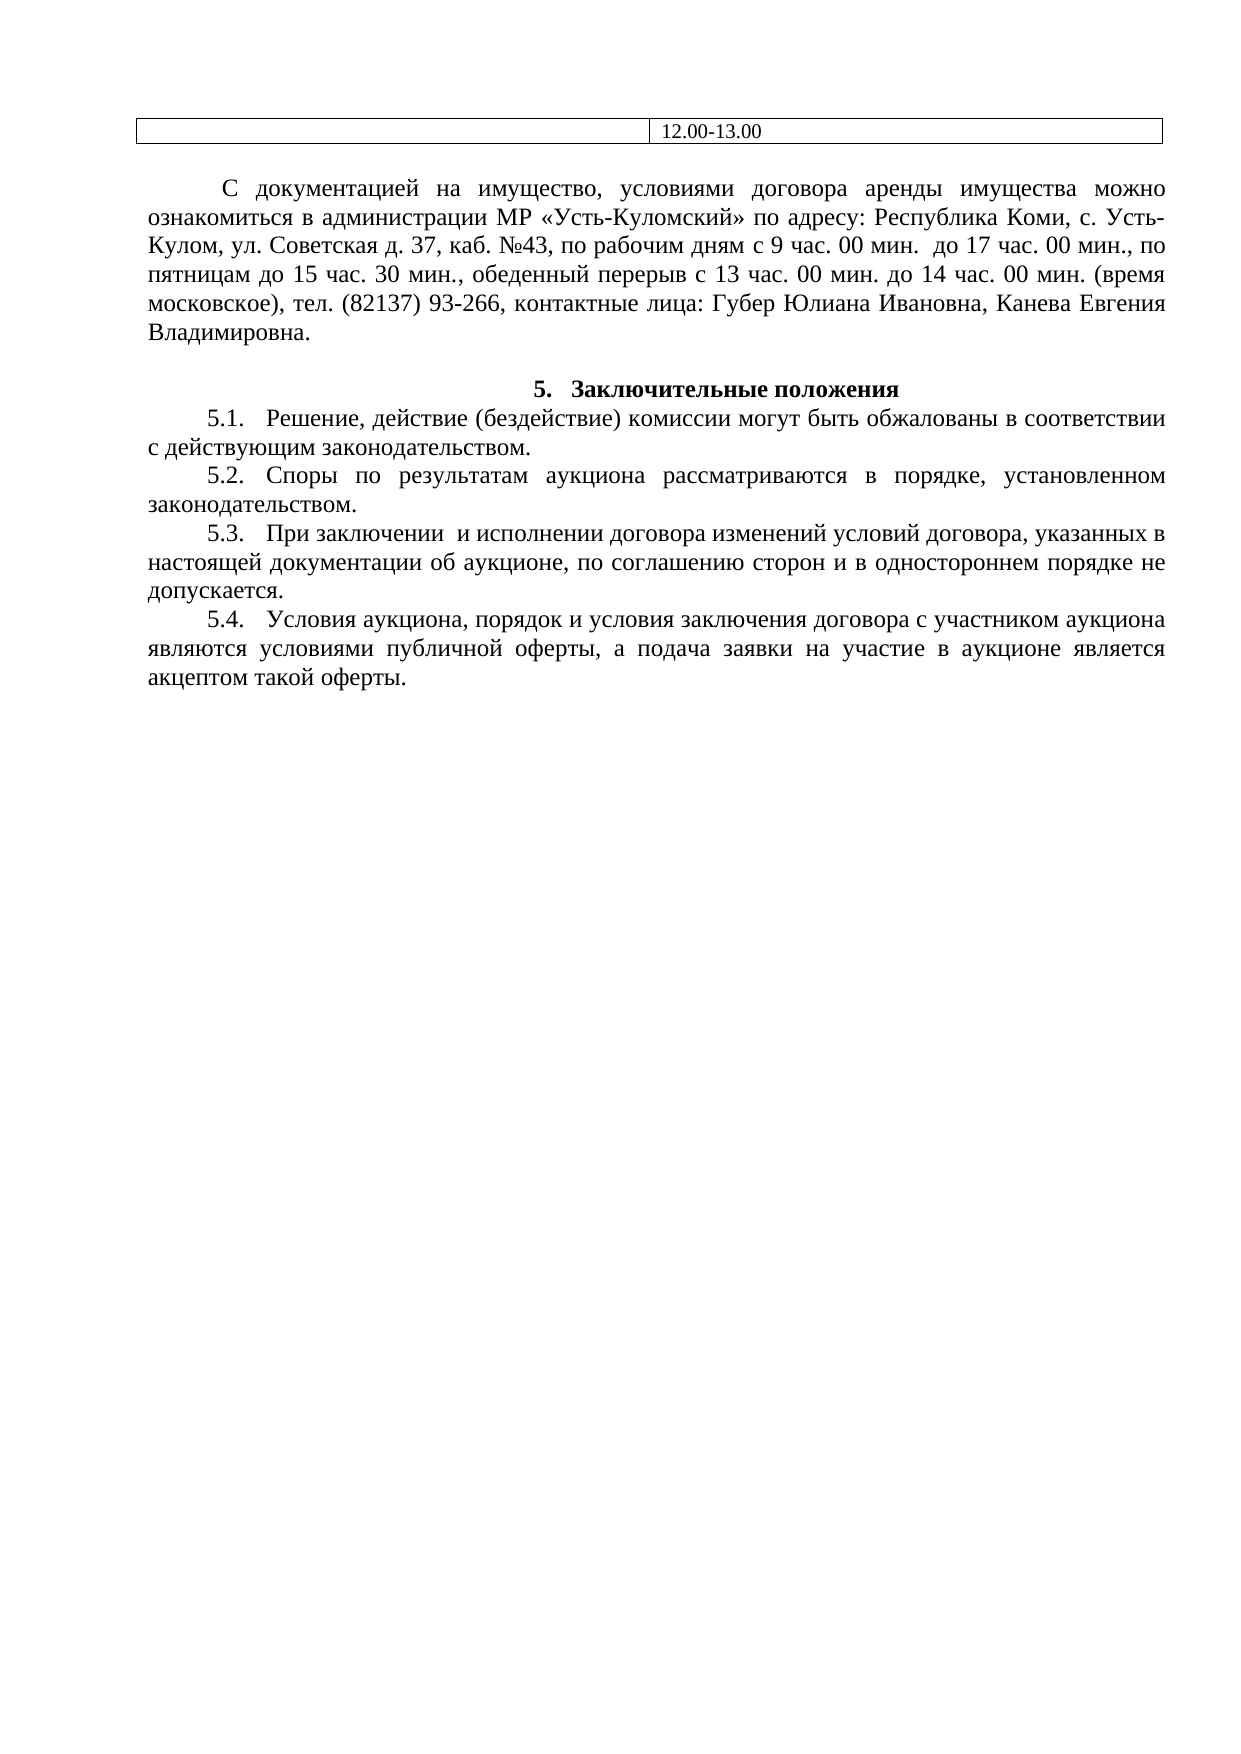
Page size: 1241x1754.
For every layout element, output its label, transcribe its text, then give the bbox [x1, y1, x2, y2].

text С документацией на имущество, условиями договора аренды имущества можно ознакомиться в администрации МР «Усть-Куломский» по адресу: Республика Коми, с. Усть-Кулом, ул. Советская д. 37, каб. №43, по рабочим дням с 9 час. 00 мин. до 17 час. 00 мин., по пятницам до 15 час. 30 мин., обеденный перерыв с 13 час. 00 мин. до 14 час. 00 мин. (время московское), тел. (82137) 93-266, контактные лица: Губер Юлиана Ивановна, Канева Евгения Владимировна. [148, 173, 1167, 346]
table_cell 12.00-13.00 [650, 119, 1162, 143]
table_cell [137, 119, 649, 143]
list Заключительные положения [266, 374, 1167, 403]
list При заключении и исполнении договора изменений условий договора, указанных в настоящей документации об аукционе, по соглашению сторон и в одностороннем порядке не допускается. [148, 518, 1167, 604]
list Споры по результатам аукциона рассматриваются в порядке, установленном законодательством. [148, 461, 1167, 518]
list Условия аукциона, порядок и условия заключения договора с участником аукциона являются условиями публичной оферты, а подача заявки на участие в аукционе является акцептом такой оферты. [148, 604, 1167, 691]
list Решение, действие (бездействие) комиссии могут быть обжалованы в соответствии с действующим законодательством. [148, 403, 1167, 461]
